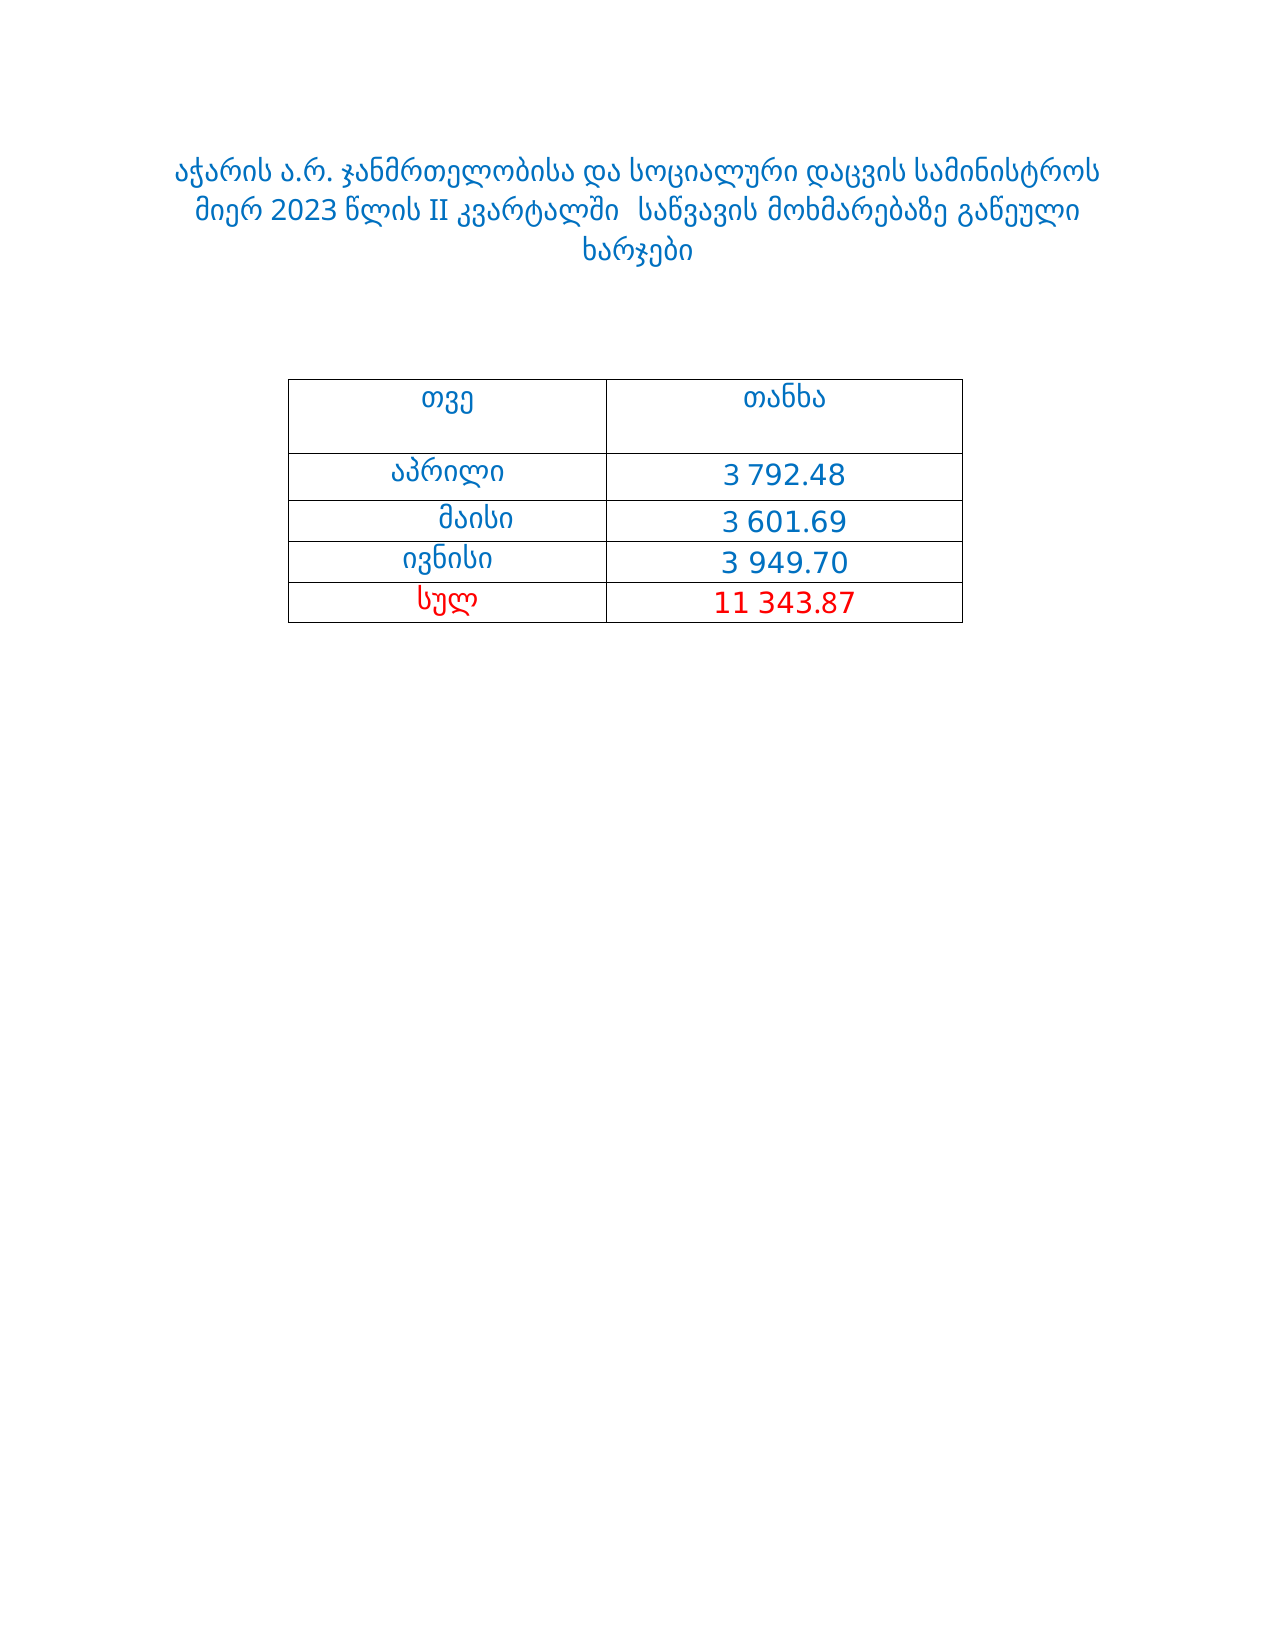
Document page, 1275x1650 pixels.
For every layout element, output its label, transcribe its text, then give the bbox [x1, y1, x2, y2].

table_cell სულ [289, 583, 606, 622]
table_cell 3 601.69 [607, 501, 962, 541]
table_cell მაისი [289, 501, 606, 541]
table_header თანხა [607, 380, 962, 453]
table_cell 3 792.48 [607, 454, 962, 500]
text აჭარის ა.რ. ჯანმრთელობისა და სოციალური დაცვის სამინისტროს მიერ 2023 წლის II კვარტალში საწვავის მოხმარებაზე გაწეული ხარჯები [150, 150, 1125, 269]
table_header თვე [289, 380, 606, 453]
table_cell აპრილი [289, 454, 606, 500]
table_cell ივნისი [289, 542, 606, 582]
table_cell 11 343.87 [607, 583, 962, 622]
table_cell 3 949.70 [607, 542, 962, 582]
